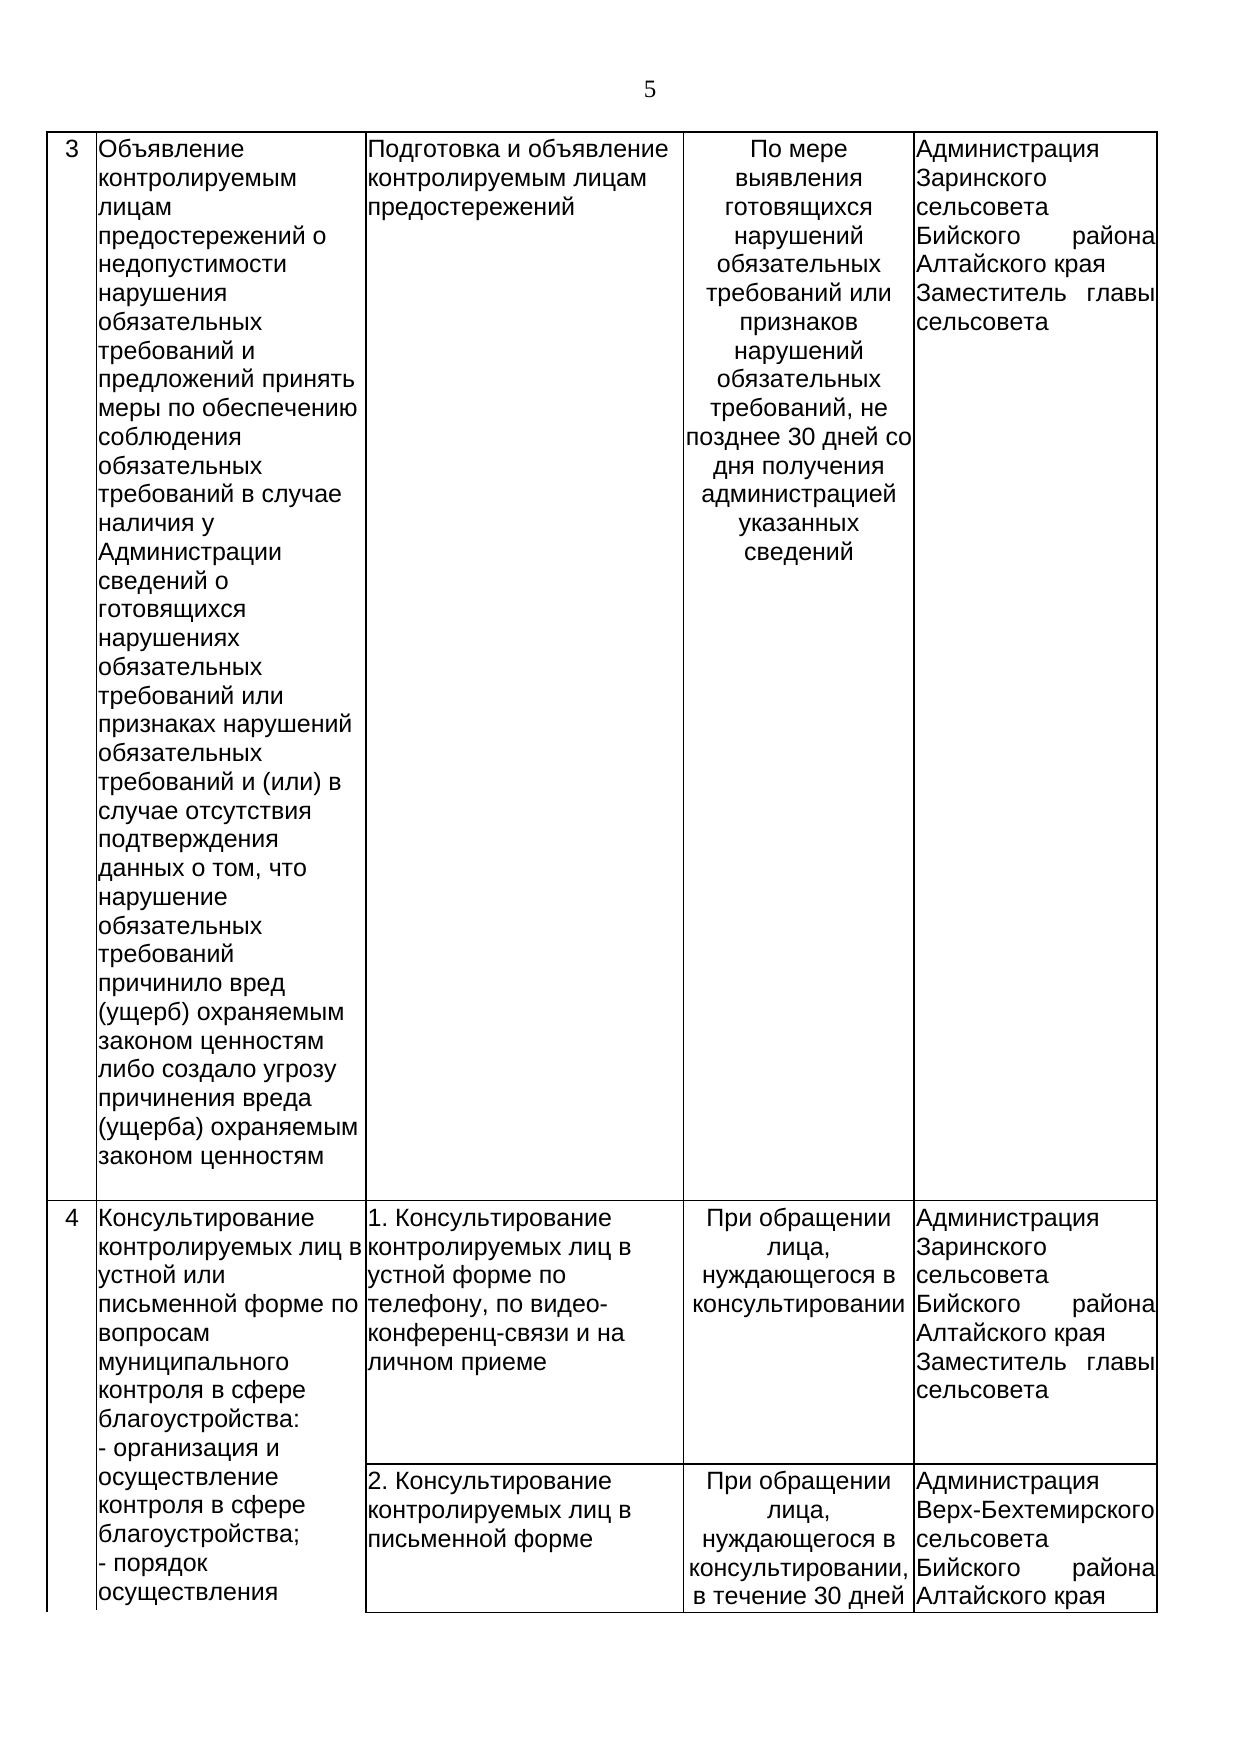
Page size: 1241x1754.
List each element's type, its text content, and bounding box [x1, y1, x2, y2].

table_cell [684, 1465, 913, 1612]
table_cell 4 [48, 1201, 96, 1612]
table_cell Консультирование контролируемых лиц в устной или письменной форме по вопросам муниципального контроля в сфере благоустройства: - организация и осуществление контроля в сфере благоустройства; - порядок осуществления контрольных мероприятий; - порядок обжалования действий (бездействия) должностных лиц, уполномоченных осуществлять муниципальный контроль; - получение информации о нормативных правовых актах (их отдельных положениях), содержащих обязательные требования, оценка соблюдения которых осуществляется Администрацией в рамках контрольных мероприятий [96, 1201, 365, 1612]
table_cell При обращении лица, нуждающегося в консультировании [684, 1201, 913, 1463]
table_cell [367, 1465, 683, 1612]
table_cell 1. Консультирование контролируемых лиц в устной форме по телефону, по видео-конференц-связи и на личном приеме [367, 1201, 683, 1463]
table_cell Администрация Заринского сельсовета Бийского района Алтайского края Заместитель главы сельсовета [915, 1201, 1156, 1463]
table_cell Подготовка и объявление контролируемым лицам предостережений [367, 133, 683, 1200]
table_cell По мере выявления готовящихся нарушений обязательных требований или признаков нарушений обязательных требований, не позднее 30 дней со дня получения администрацией указанных сведений [684, 133, 913, 1200]
table_cell Объявление контролируемым лицам предостережений о недопустимости нарушения обязательных требований и предложений принять меры по обеспечению соблюдения обязательных требований в случае наличия у Администрации сведений о готовящихся нарушениях обязательных требований или признаках нарушений обязательных требований и (или) в случае отсутствия подтверждения данных о том, что нарушение обязательных требований причинило вред (ущерб) охраняемым законом ценностям либо создало угрозу причинения вреда (ущерба) охраняемым законом ценностям [97, 133, 365, 1200]
table_cell 3 [48, 133, 96, 1200]
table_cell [915, 133, 1156, 1200]
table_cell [915, 1465, 1156, 1612]
